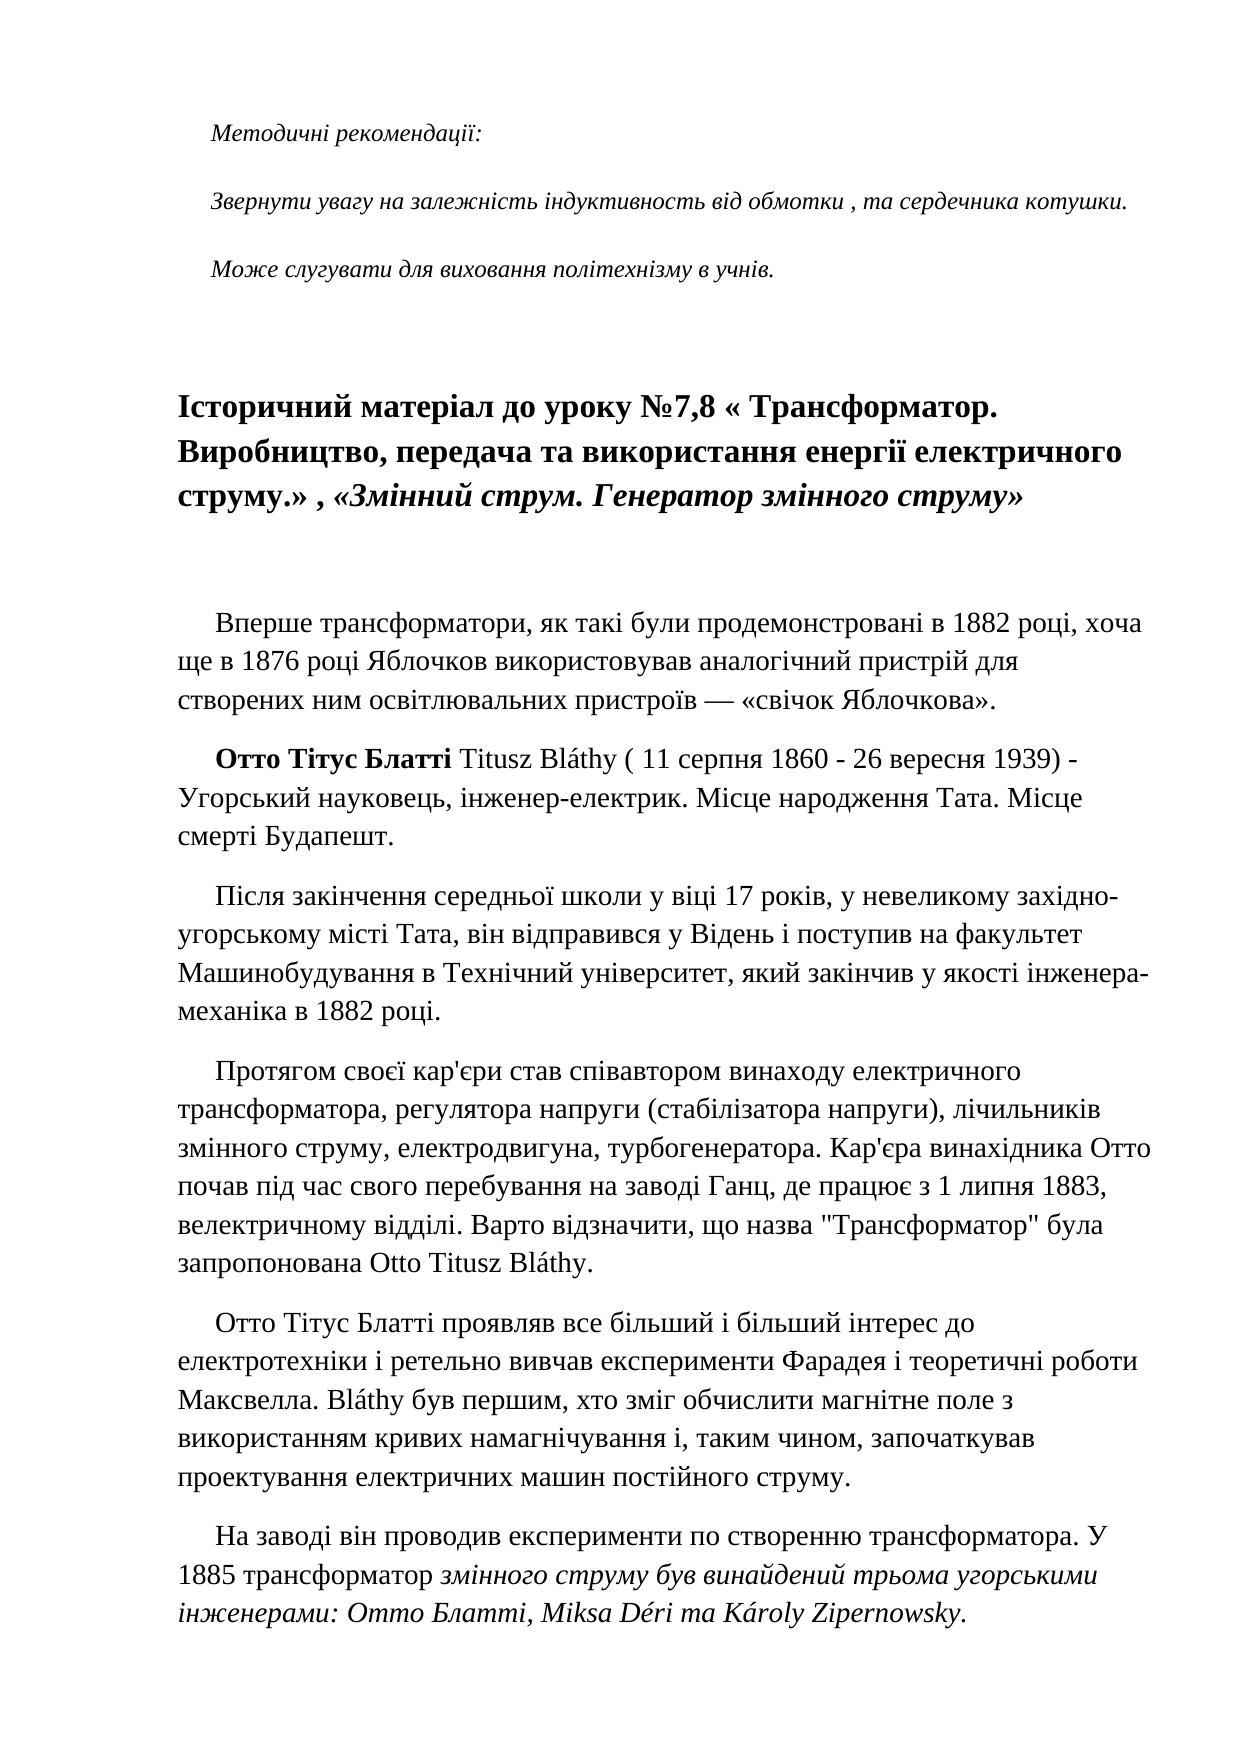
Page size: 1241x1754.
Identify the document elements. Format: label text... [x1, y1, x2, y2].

text Після закінчення середньої школи у віці 17 років, у невеликому західно-угорському місті Тата, він відправився у Відень і поступив на факультет Машинобудування в Технічний університет, який закінчив у якості інженера-механіка в 1882 році. [177, 878, 1152, 1027]
text Протягом своєї кар'єри став співавтором винаходу електричного трансформатора, регулятора напруги (стабілізатора напруги), лічильників змінного струму, електродвигуна, турбогенератора. Кар'єра винахідника Отто почав під час свого перебування на заводі Ганц, де працює з 1 липня 1883, велектричному відділі. Варто відзначити, що назва "Трансформатор" була запропонована Otto Titusz Bláthy. [177, 1053, 1152, 1279]
text Вперше трансформатори, як такі були продемонстровані в 1882 році, хоча ще в 1876 році Яблочков використовував аналогічний пристрій для створених ним освітлювальних пристроїв — «свічок Яблочкова». [177, 605, 1152, 715]
text Звернути увагу на залежність індуктивность від обмотки , та сердечника котушки. [179, 186, 1149, 215]
text На заводі він проводив експерименти по створенню трансформатора. У 1885 трансформатор змінного струму був винайдений трьома угорськими інженерами: Отто Блатті, Miksa Déri та Károly Zipernowsky. [177, 1518, 1152, 1629]
text Історичний матеріал до уроку №7,8 « Трансформатор. Виробництво, передача та використання енергії електричного струму.» , «Змінний струм. Генератор змінного струму» [177, 387, 1152, 513]
text Отто Тітус Блатті проявляв все більший і більший інтерес до електротехніки і ретельно вивчав експерименти Фарадея і теоретичні роботи Максвелла. Bláthy був першим, хто зміг обчислити магнітне поле з використанням кривих намагнічування і, таким чином, започаткував проектування електричних машин постійного струму. [177, 1305, 1152, 1492]
text Методичні рекомендації: [179, 118, 1149, 147]
text Може слугувати для виховання політехнізму в учнів. [179, 254, 1149, 283]
text Отто Тітус Блатті Titusz Bláthy ( 11 серпня 1860 - 26 вересня 1939) - Угорський науковець, інженер-електрик. Місце народження Тата. Місце смерті Будапешт. [177, 741, 1152, 852]
